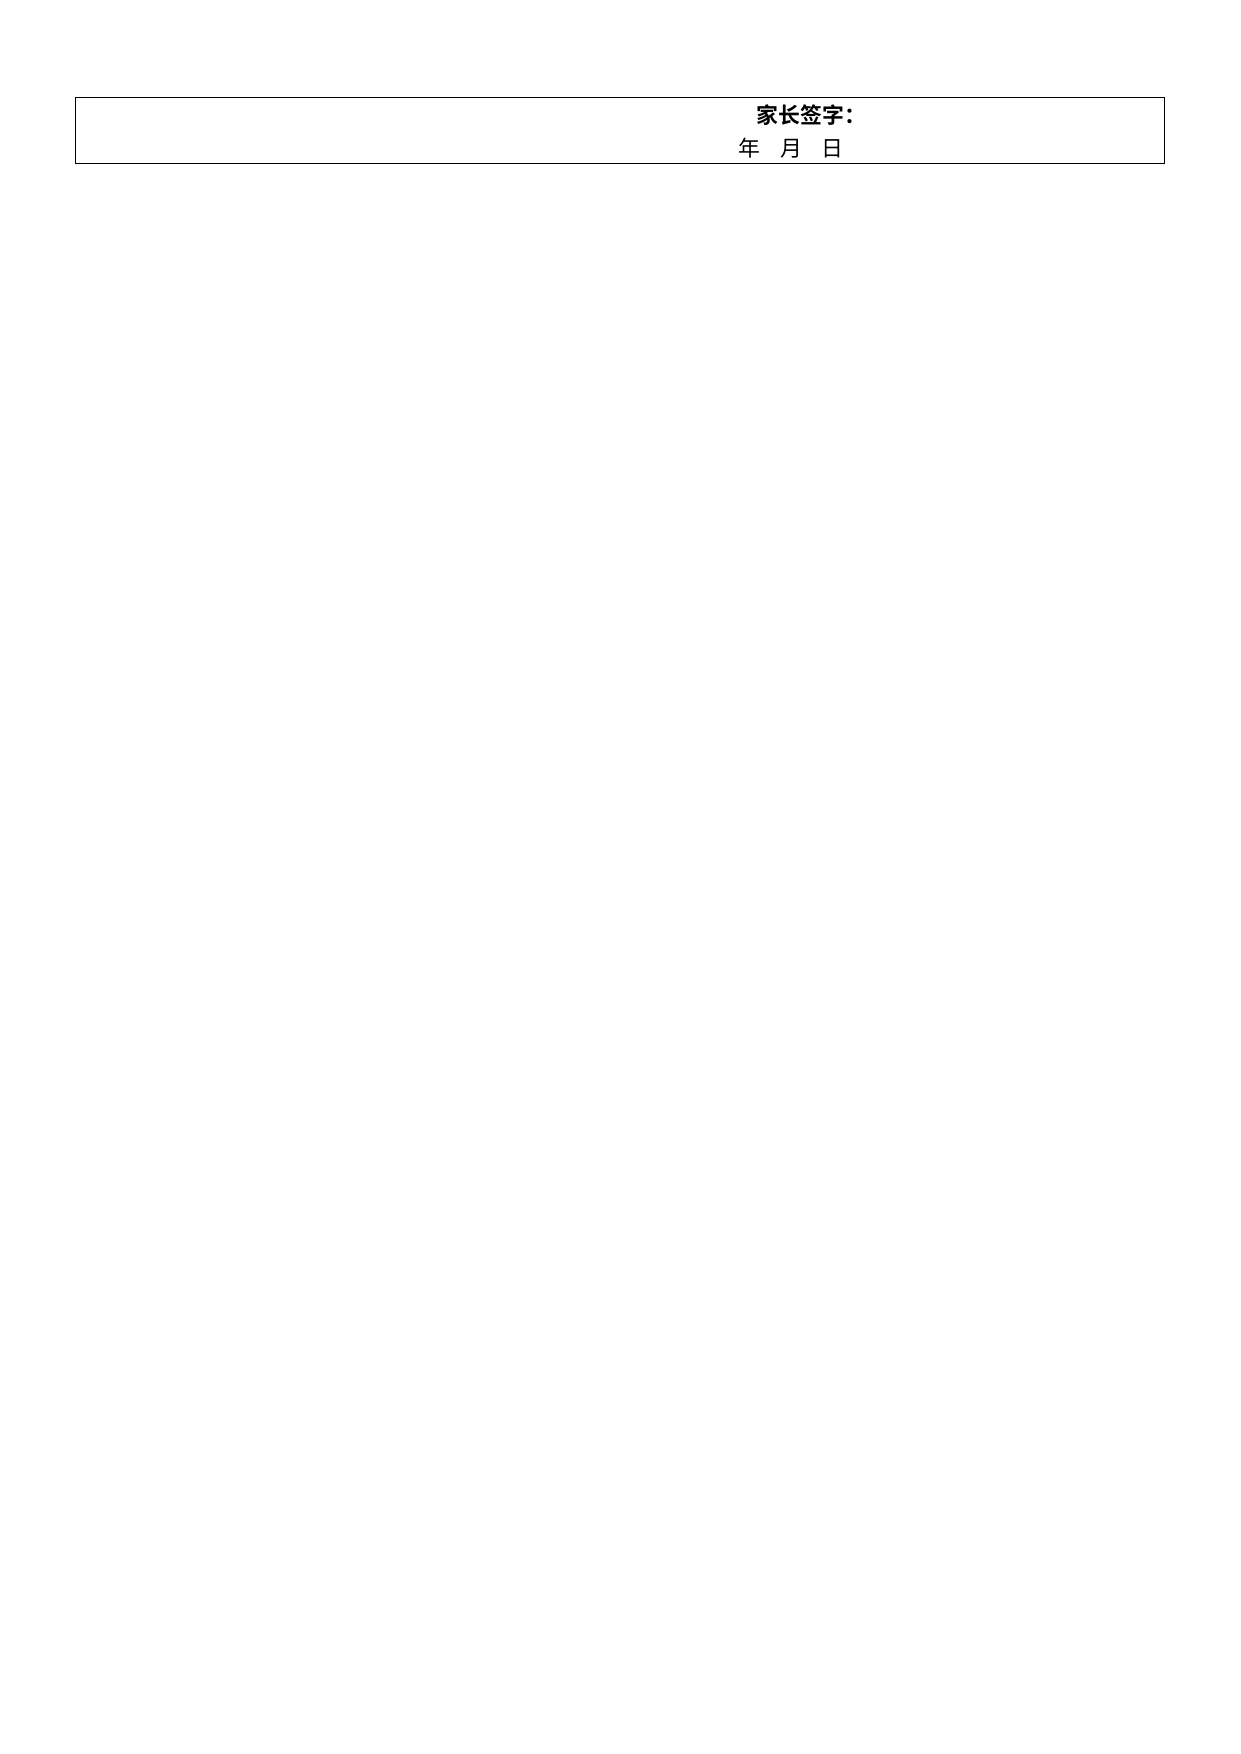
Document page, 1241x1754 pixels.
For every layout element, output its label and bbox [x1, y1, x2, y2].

table_cell [76, 98, 1164, 163]
